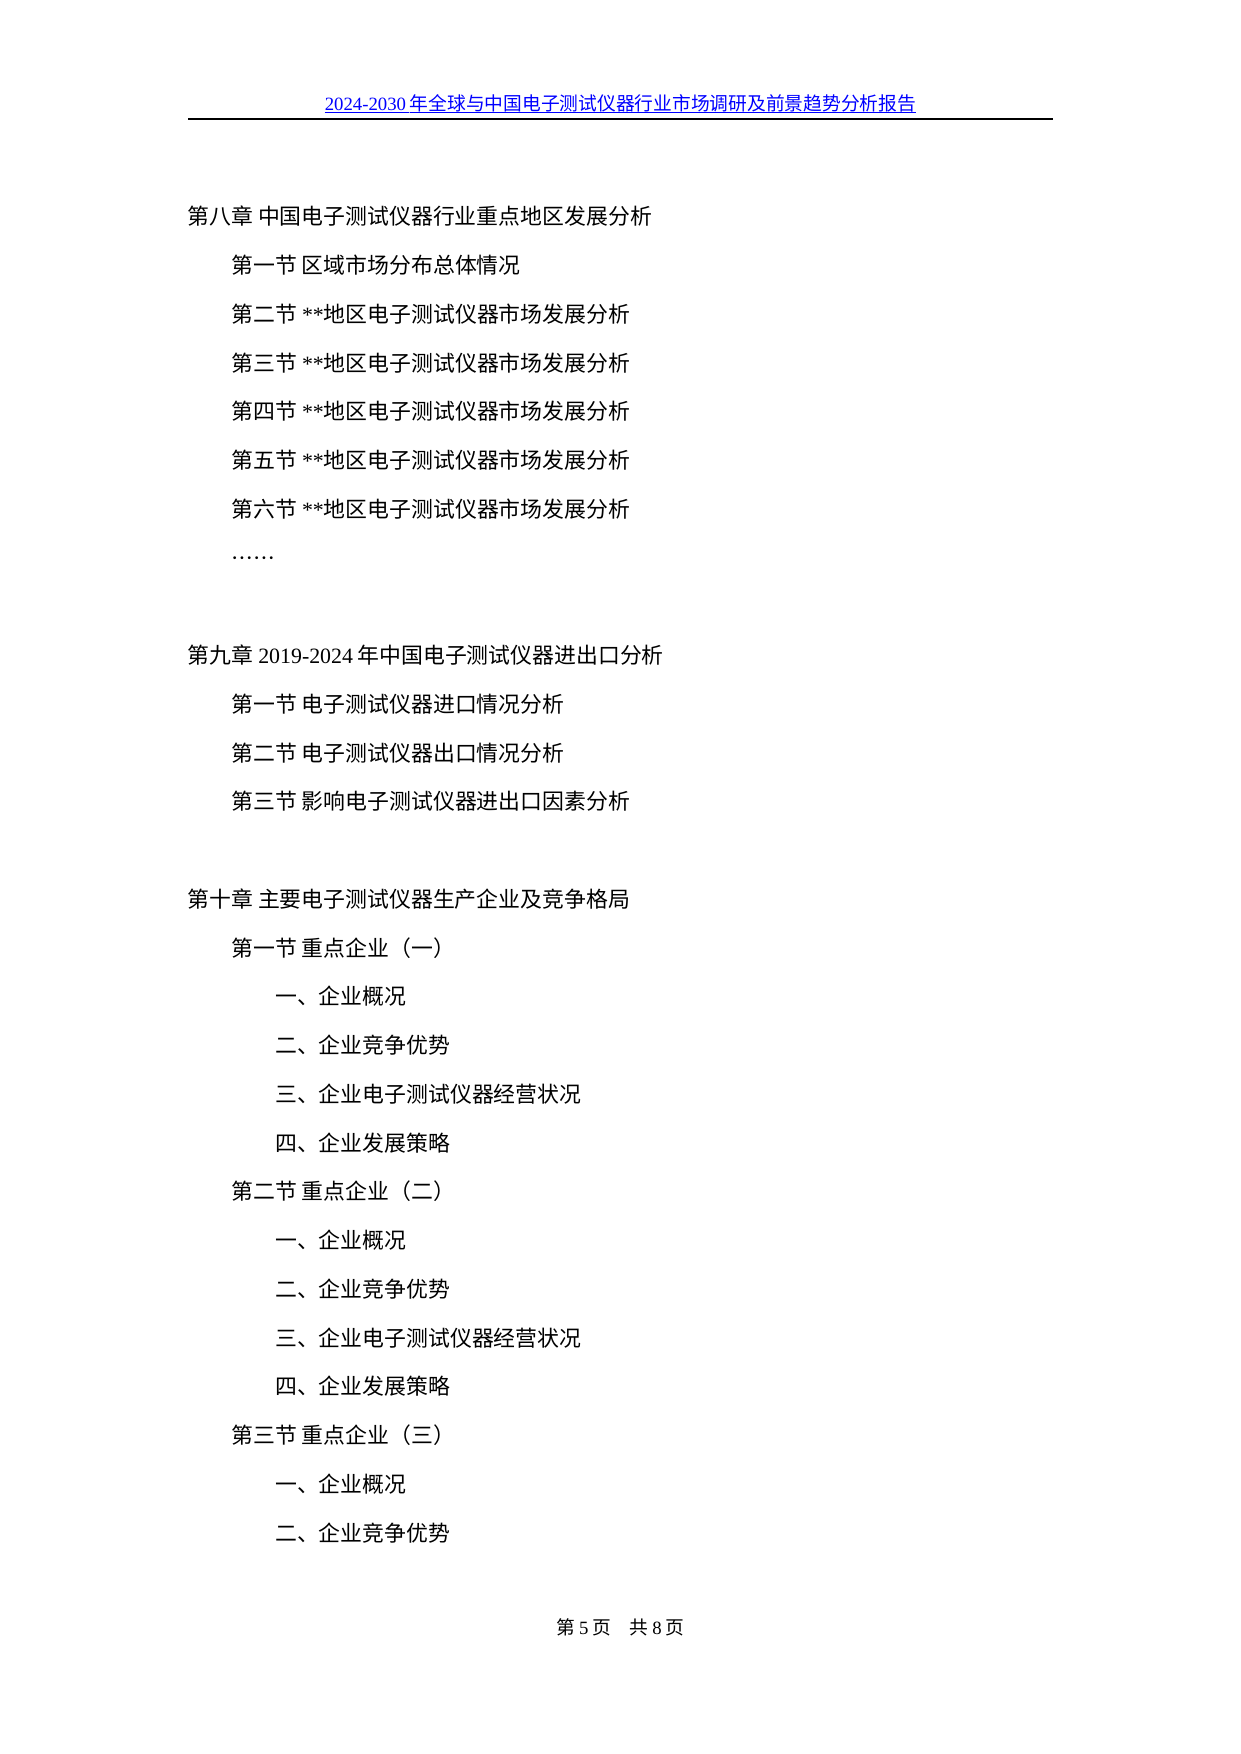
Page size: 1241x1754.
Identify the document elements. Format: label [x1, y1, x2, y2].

text [187, 150, 1053, 1548]
